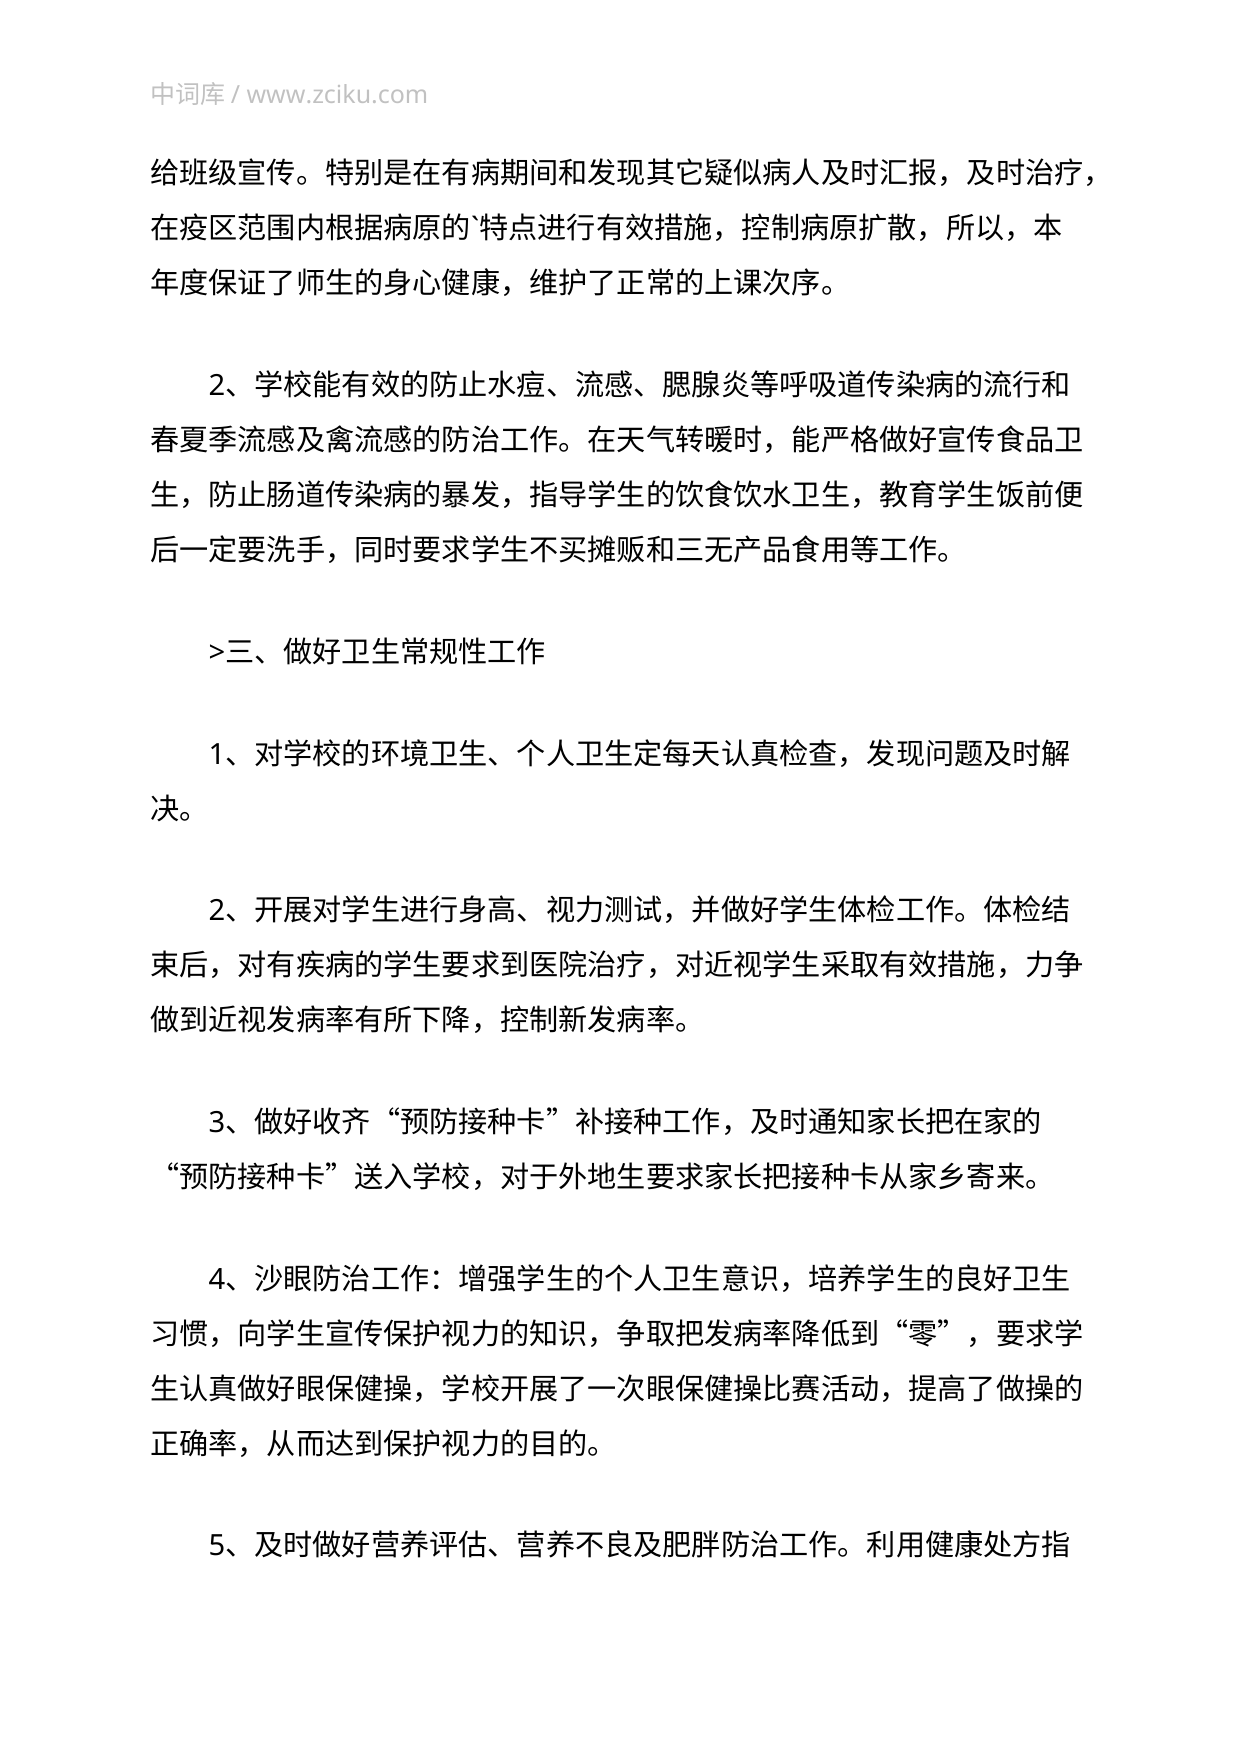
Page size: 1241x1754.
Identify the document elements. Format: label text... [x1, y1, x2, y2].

text 3、做好收齐“预防接种卡”补接种工作，及时通知家长把在家的“预防接种卡”送入学校，对于外地生要求家长把接种卡从家乡寄来。 [150, 1099, 1090, 1196]
text 4、沙眼防治工作：增强学生的个人卫生意识，培养学生的良好卫生习惯，向学生宣传保护视力的知识，争取把发病率降低到“零”，要求学生认真做好眼保健操，学校开展了一次眼保健操比赛活动，提高了做操的正确率，从而达到保护视力的目的。 [150, 1255, 1090, 1462]
text 2、开展对学生进行身高、视力测试，并做好学生体检工作。体检结束后，对有疾病的学生要求到医院治疗，对近视学生采取有效措施，力争做到近视发病率有所下降，控制新发病率。 [150, 887, 1090, 1039]
text >三、做好卫生常规性工作 [150, 628, 1090, 671]
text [150, 1522, 1090, 1564]
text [150, 150, 1090, 302]
text 1、对学校的环境卫生、个人卫生定每天认真检查，发现问题及时解决。 [150, 730, 1090, 827]
text 2、学校能有效的防止水痘、流感、腮腺炎等呼吸道传染病的流行和春夏季流感及禽流感的防治工作。在天气转暖时，能严格做好宣传食品卫生，防止肠道传染病的暴发，指导学生的饮食饮水卫生，教育学生饭前便后一定要洗手，同时要求学生不买摊贩和三无产品食用等工作。 [150, 362, 1090, 569]
